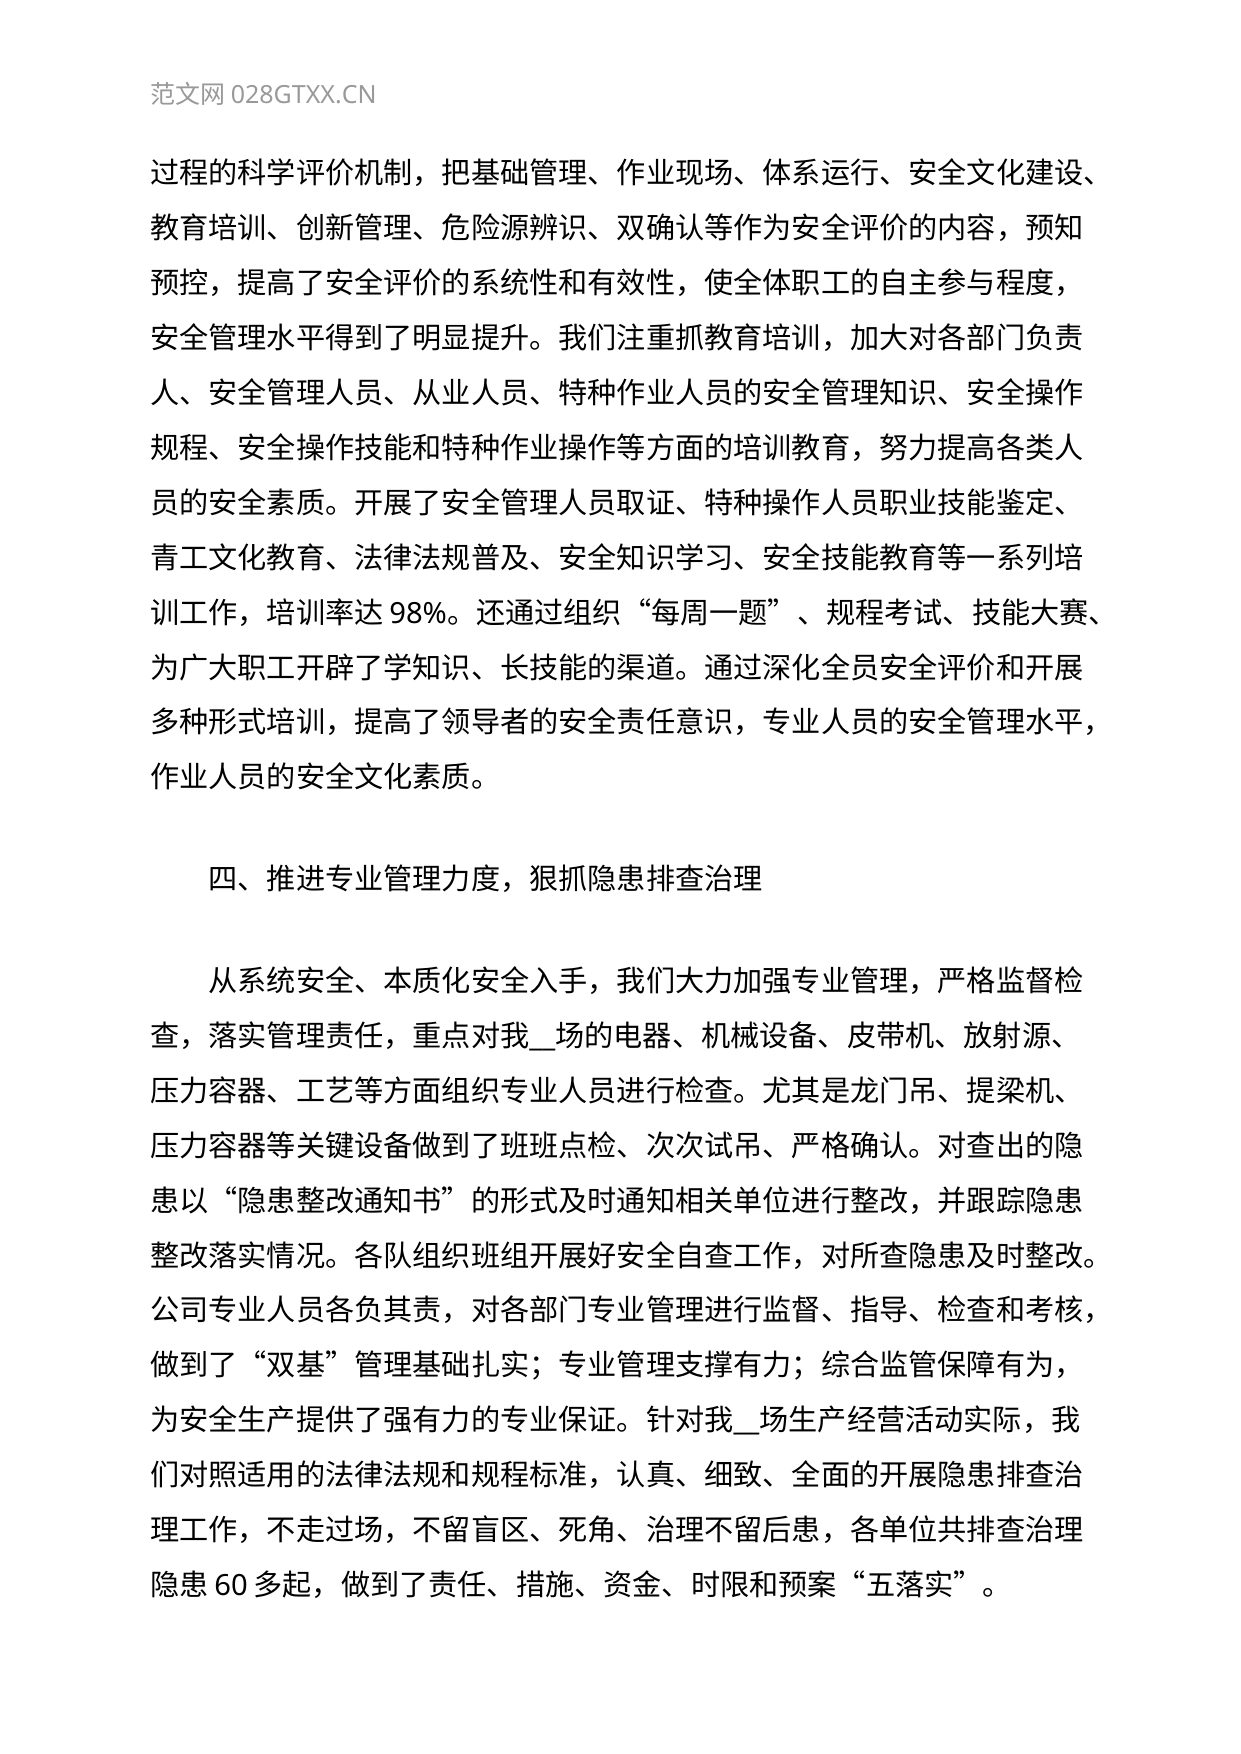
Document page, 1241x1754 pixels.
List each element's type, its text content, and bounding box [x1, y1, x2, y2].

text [150, 150, 1090, 796]
text 四、推进专业管理力度，狠抓隐患排查治理 [150, 856, 1090, 898]
text 从系统安全、本质化安全入手，我们大力加强专业管理，严格监督检查，落实管理责任，重点对我__场的电器、机械设备、皮带机、放射源、压力容器、工艺等方面组织专业人员进行检查。尤其是龙门吊、提梁机、压力容器等关键设备做到了班班点检、次次试吊、严格确认。对查出的隐患以“隐患整改通知书”的形式及时通知相关单位进行整改，并跟踪隐患整改落实情况。各队组织班组开展好安全自查工作，对所查隐患及时整改。公司专业人员各负其责，对各部门专业管理进行监督、指导、检查和考核，做到了“双基”管理基础扎实；专业管理支撑有力；综合监管保障有为，为安全生产提供了强有力的专业保证。针对我__场生产经营活动实际，我们对照适用的法律法规和规程标准，认真、细致、全面的开展隐患排查治理工作，不走过场，不留盲区、死角、治理不留后患，各单位共排查治理隐患60多起，做到了责任、措施、资金、时限和预案“五落实”。 [150, 957, 1090, 1604]
